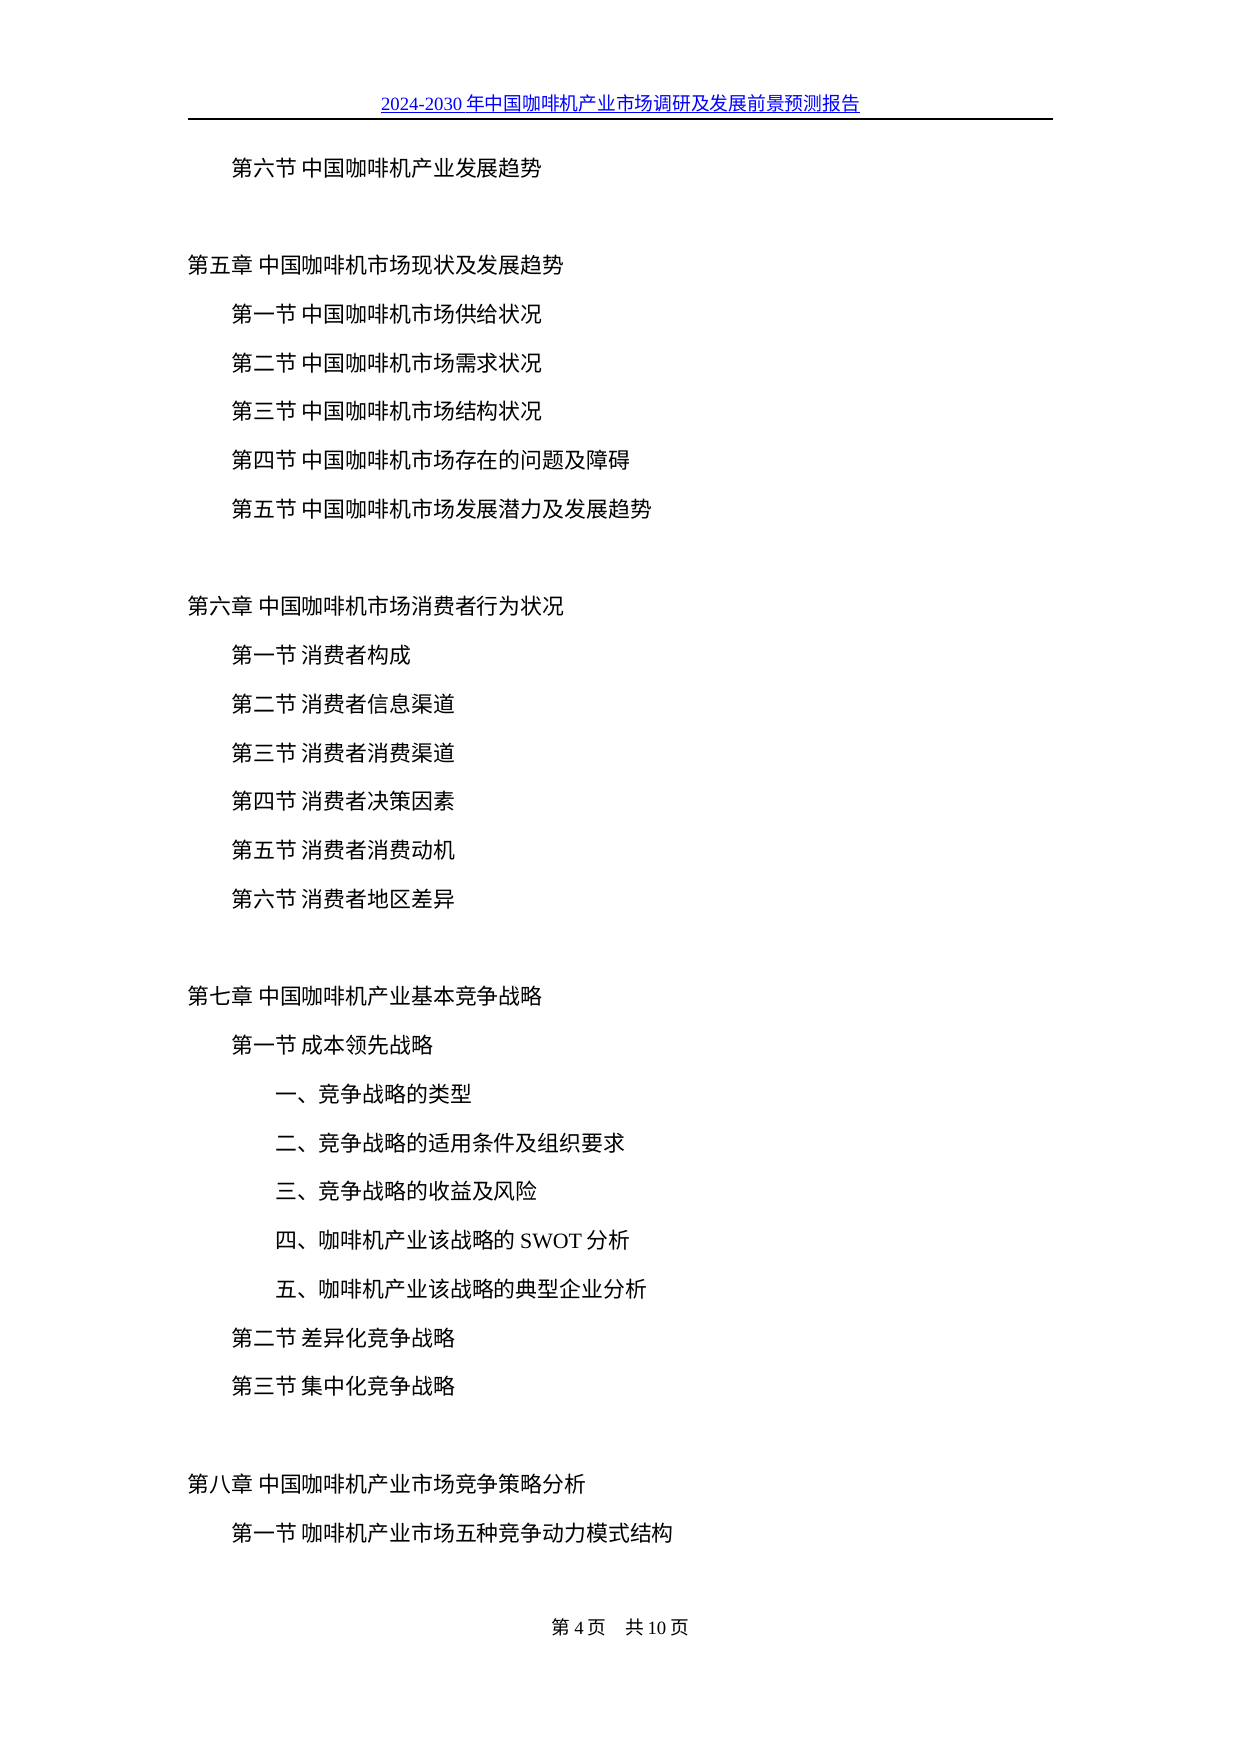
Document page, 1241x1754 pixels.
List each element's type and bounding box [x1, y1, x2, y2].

text [187, 150, 1053, 1548]
